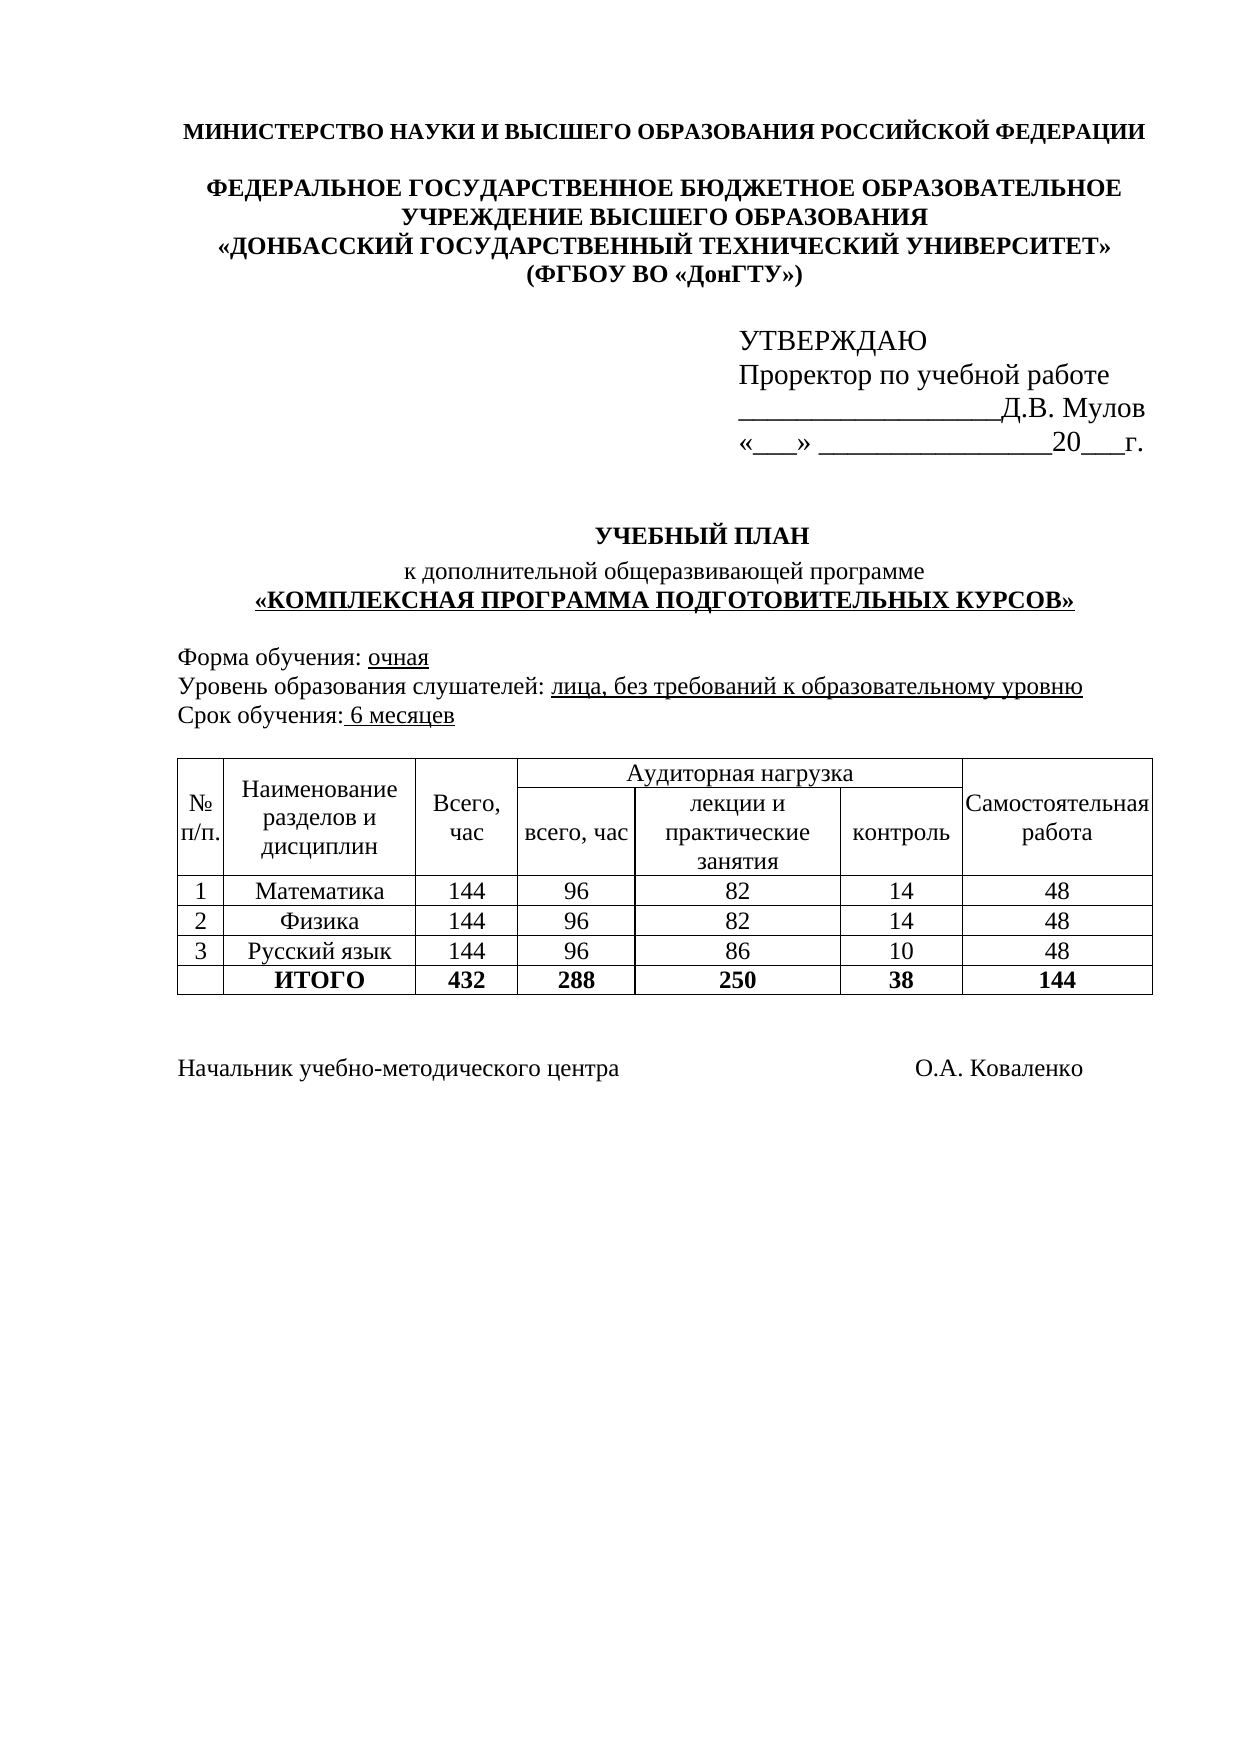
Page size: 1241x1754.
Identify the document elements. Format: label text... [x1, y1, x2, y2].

text Начальник учебно-методического центра О.А. Коваленко [177, 1053, 1152, 1082]
table_cell 48 [963, 876, 1152, 905]
text __________________Д.В. Мулов [546, 390, 1152, 424]
text Проректор по учебной работе [546, 357, 1152, 390]
text (ФГБОУ ВО «ДонГТУ») [177, 259, 1152, 288]
text «___» ________________20___г. [546, 424, 1152, 457]
table_cell лекции и практические занятия [636, 788, 840, 875]
table_cell 48 [963, 906, 1152, 935]
table_cell 288 [518, 966, 634, 994]
table_cell 14 [841, 876, 962, 905]
text Срок обучения: 6 месяцев [177, 700, 1152, 729]
table_header Всего, час [416, 759, 517, 875]
text к дополнительной общеразвивающей программе [177, 556, 1152, 585]
table_cell ИТОГО [224, 966, 415, 994]
table_cell 10 [841, 936, 962, 964]
table_cell всего, час [518, 788, 634, 875]
table_cell 86 [636, 936, 840, 964]
table_cell Математика [224, 876, 415, 905]
table_cell 14 [841, 906, 962, 935]
table_cell Физика [224, 906, 415, 935]
text «ДОНБАССКИЙ ГОСУДАРСТВЕННЫЙ ТЕХНИЧЕСКИЙ УНИВЕРСИТЕТ» [177, 231, 1152, 259]
text УТВЕРЖДАЮ [546, 323, 1152, 357]
table_cell 48 [963, 936, 1152, 964]
text «КОМПЛЕКСНАЯ ПРОГРАММА ПОДГОТОВИТЕЛЬНЫХ КУРСОВ» [177, 585, 1152, 614]
table_cell [178, 966, 223, 994]
text ФЕДЕРАЛЬНОЕ ГОСУДАРСТВЕННОЕ БЮДЖЕТНОЕ ОБРАЗОВАТЕЛЬНОЕ УЧРЕЖДЕНИЕ ВЫСШЕГО ОБРАЗОВАНИЯ [177, 173, 1152, 231]
table_header № п/п. [178, 759, 223, 875]
table_header Аудиторная нагрузка [518, 759, 962, 787]
subtitle УЧЕБНЫЙ ПЛАН [177, 521, 1152, 550]
table_cell 144 [416, 906, 517, 935]
table_cell 250 [636, 966, 840, 994]
table_cell 96 [518, 876, 634, 905]
text Уровень образования слушателей: лица, без требований к образовательному уровню [177, 671, 1152, 700]
table_header Самостоятельная работа [963, 759, 1152, 875]
table_cell 82 [636, 906, 840, 935]
text Форма обучения: очная [177, 642, 1152, 671]
table_cell 144 [963, 966, 1152, 994]
text МИНИСТЕРСТВО НАУКИ И ВЫСШЕГО ОБРАЗОВАНИЯ РОССИЙСКОЙ ФЕДЕРАЦИИ [177, 118, 1152, 144]
table_cell 82 [636, 876, 840, 905]
table_cell 144 [416, 936, 517, 964]
table_cell 144 [416, 876, 517, 905]
table_cell контроль [841, 788, 962, 875]
table_cell 96 [518, 936, 634, 964]
table_cell 38 [841, 966, 962, 994]
table_cell Русский язык [224, 936, 415, 964]
table_cell 96 [518, 906, 634, 935]
table_header Наименование разделов и дисциплин [224, 759, 415, 875]
